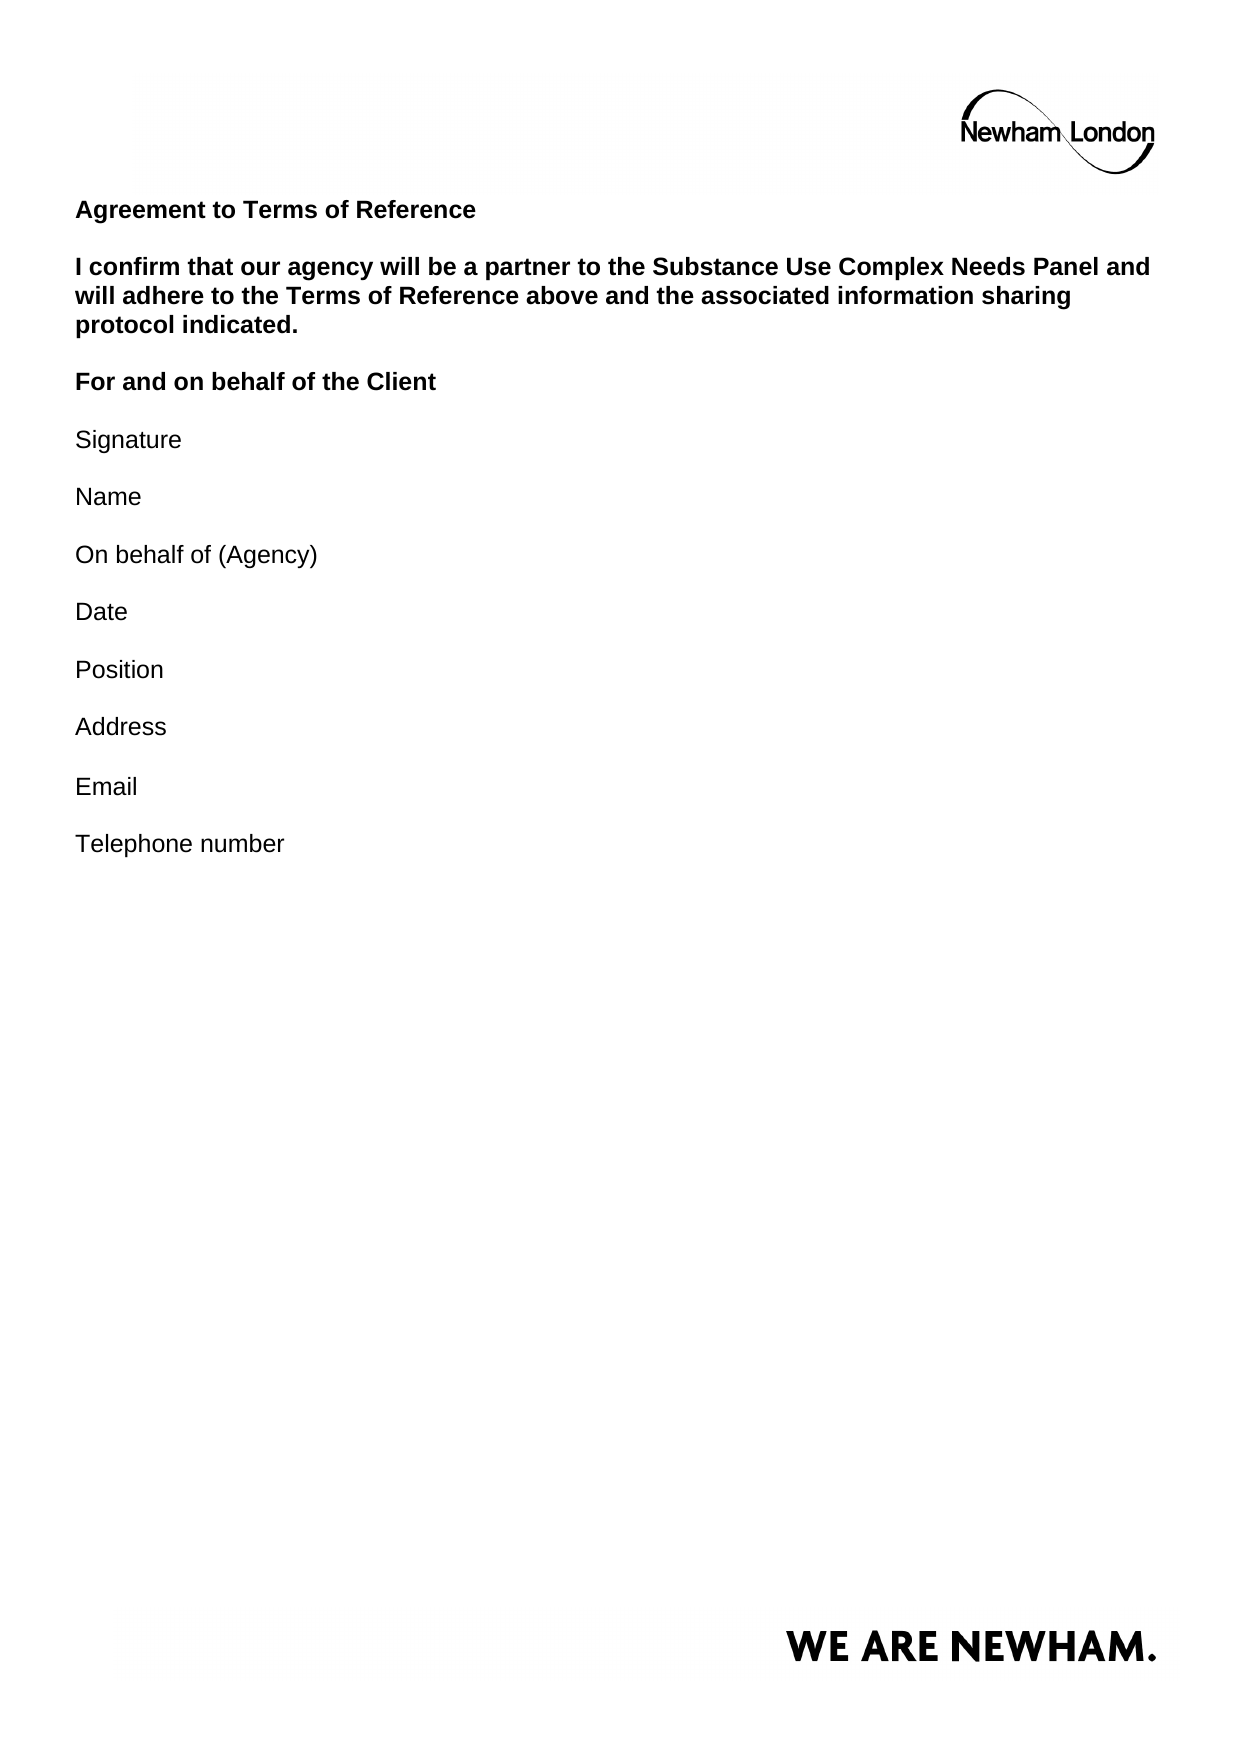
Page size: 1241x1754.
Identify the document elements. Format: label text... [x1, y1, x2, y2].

text For and on behalf of the Client [75, 367, 1165, 396]
text Date [75, 597, 1165, 626]
text On behalf of (Agency) [75, 540, 1165, 569]
picture [132, 73, 1160, 195]
text Name [75, 482, 1165, 511]
text Signature [75, 425, 1165, 454]
text Position [75, 655, 1165, 684]
text Address [75, 712, 1165, 741]
text Telephone number [75, 829, 1165, 858]
text I confirm that our agency will be a partner to the Substance Use Complex Needs Panel and will adhere to the Terms of Reference above and the associated information sharing protocol indicated. [75, 252, 1165, 339]
text Email [75, 772, 1165, 800]
text Agreement to Terms of Reference [75, 195, 1165, 224]
picture [113, 1607, 1180, 1681]
